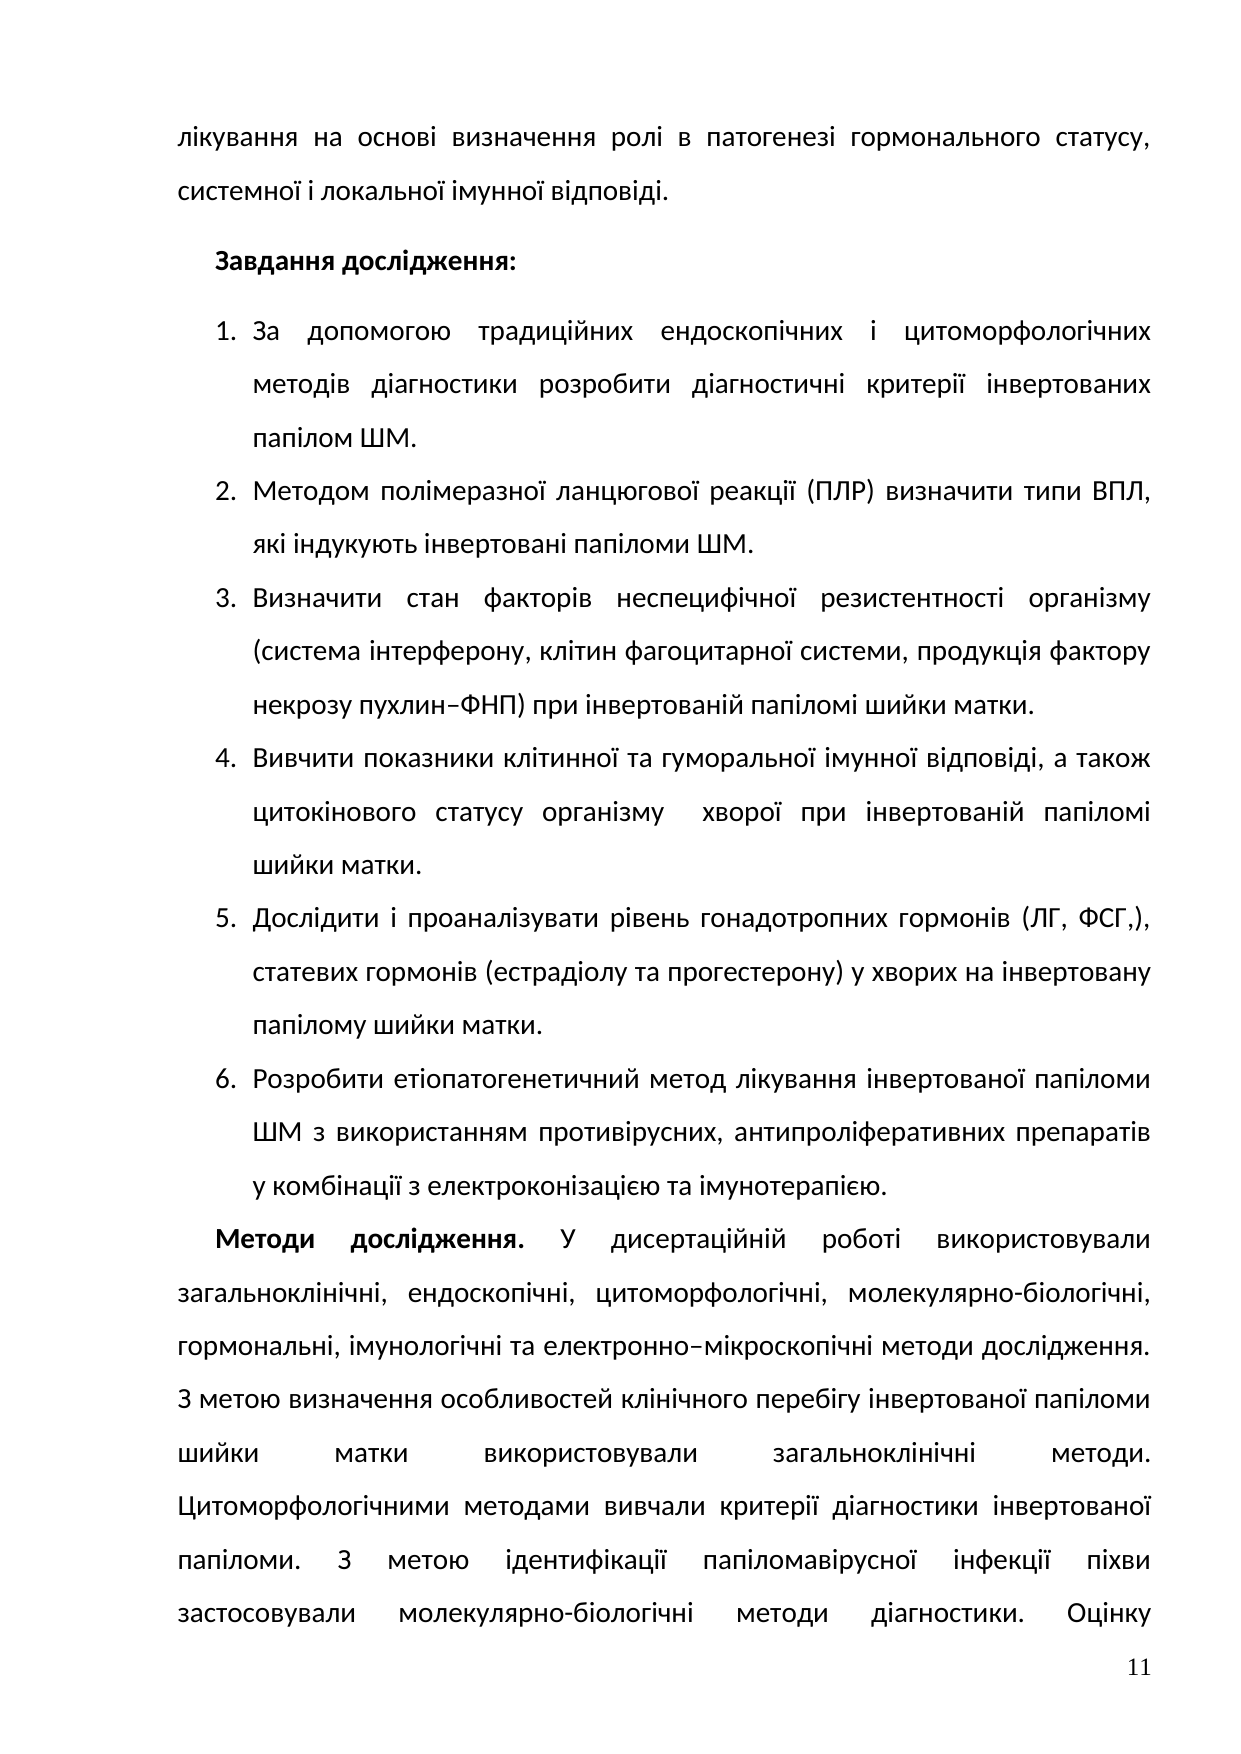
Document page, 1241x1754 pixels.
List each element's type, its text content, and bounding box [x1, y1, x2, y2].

list Методом полімеразної ланцюгової реакції (ПЛР) визначити типи ВПЛ, які індукують інвертовані папіломи ШМ. [215, 472, 1152, 561]
list Визначити стан факторів неспецифічної резистентності організму (система інтерферону, клітин фагоцитарної системи, продукція фактору некрозу пухлин–ФНП) при інвертованій папіломі шийки матки. [215, 579, 1152, 721]
list Вивчити показники клітинної та гуморальної імунної відповіді, а також цитокінового статусу організму хворої при інвертованій папіломі шийки матки. [215, 739, 1152, 882]
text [177, 118, 1152, 207]
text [177, 1220, 1152, 1630]
list За допомогою традиційних ендоскопічних і цитоморфологічних методів діагностики розробити діагностичні критерії інвертованих папілом ШМ. [215, 312, 1152, 454]
list Розробити етіопатогенетичний метод лікування інвертованої папіломи ШМ з використанням противірусних, антипроліферативних препаратів у комбінації з електроконізацією та імунотерапією. [215, 1060, 1152, 1202]
text Завдання дослідження: [177, 242, 1152, 277]
list Дослідити і проаналізувати рівень гонадотропних гормонів (ЛГ, ФСГ,), статевих гормонів (естрадіолу та прогестерону) у хворих на інвертовану папілому шийки матки. [215, 899, 1152, 1042]
